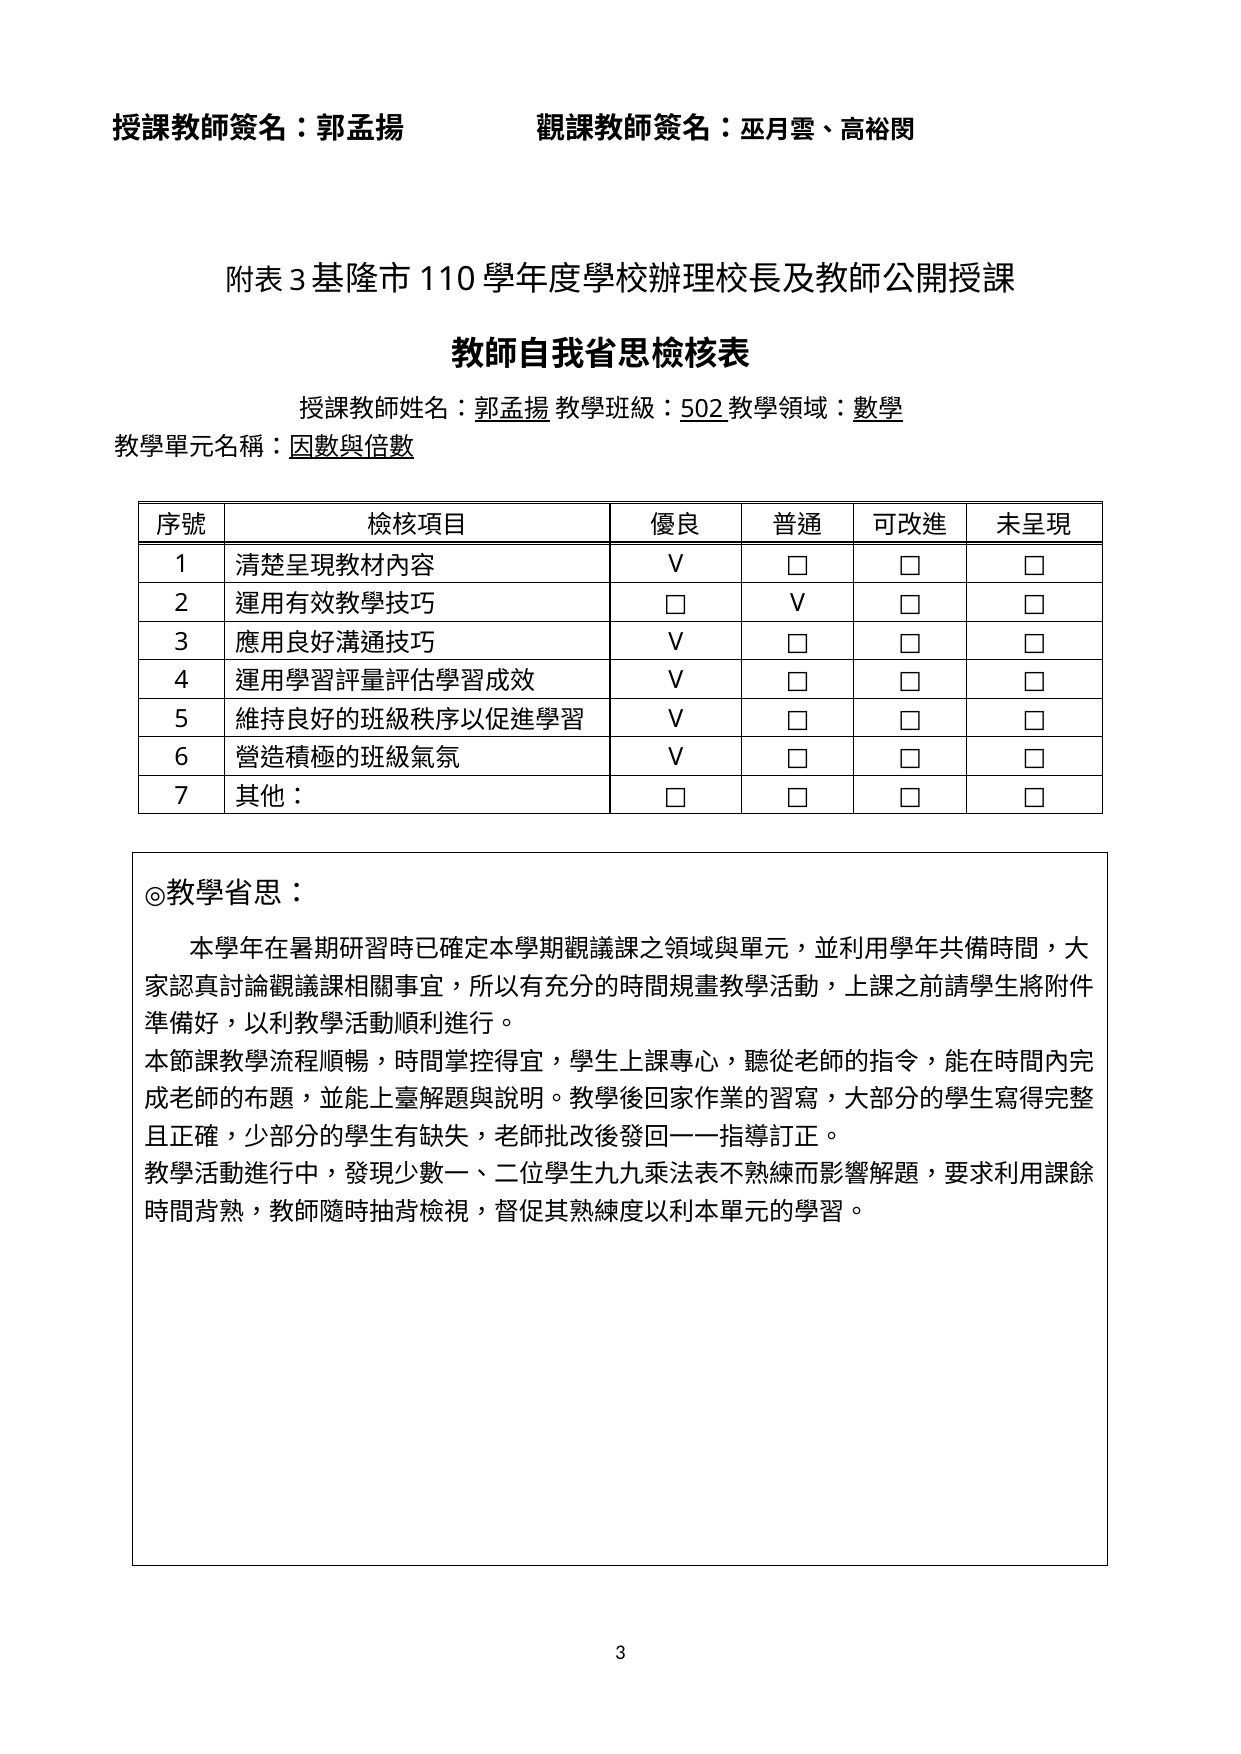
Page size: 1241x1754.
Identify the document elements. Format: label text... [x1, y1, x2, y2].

text 授課教師姓名：郭孟揚 教學班級：502教學領域：數學 [37, 388, 1165, 426]
table_cell V [611, 622, 741, 659]
table_cell □ [854, 622, 966, 659]
table_header 普通 [742, 504, 853, 541]
table_cell 4 [139, 660, 224, 698]
table_cell □ [967, 545, 1102, 582]
table_cell □ [967, 583, 1102, 621]
table_header 序號 [139, 504, 224, 541]
table_cell □ [742, 622, 853, 659]
table_cell □ [742, 545, 853, 582]
table_cell □ [854, 583, 966, 621]
table_cell V [611, 660, 741, 698]
table_cell 1 [139, 545, 224, 582]
table_cell V [611, 545, 741, 582]
table_cell □ [967, 622, 1102, 659]
table_cell 3 [139, 622, 224, 659]
table_cell 5 [139, 699, 224, 736]
text 附表3基隆市110學年度學校辦理校長及教師公開授課 [75, 238, 1165, 313]
table_cell □ [611, 583, 741, 621]
table_cell 應用良好溝通技巧 [225, 622, 609, 659]
table_cell V [742, 583, 853, 621]
table_cell □ [854, 699, 966, 736]
table_cell 7 [139, 776, 224, 813]
table_cell V [611, 737, 741, 775]
table_cell 2 [139, 583, 224, 621]
text 教師自我省思檢核表 [28, 313, 1165, 388]
table_cell □ [854, 737, 966, 775]
table_cell □ [742, 737, 853, 775]
table_header ◎教學省思： 本學年在暑期研習時已確定本學期觀議課之領域與單元，並利用學年共備時間，大家認真討論觀議課相關事宜，所以有充分的時間規畫教學活動，上課之前請學生將附件準備好，以利教學活動順利進行。 本節課教學流程順暢，時間掌控得宜，學生上課專心，聽從老師的指令，能在時間內完成老師的布題，並能上臺解題與說明。教學後回家作業的習寫，大部分的學生寫得完整且正確，少部分的學生有缺失，老師批改後發回一一指導訂正。 教學活動進行中，發現少數一、二位學生九九乘法表不熟練而影響解題，要求利用課餘時間背熟，教師隨時抽背檢視，督促其熟練度以利本單元的學習。 [133, 853, 1107, 1565]
table_cell 清楚呈現教材內容 [225, 545, 609, 582]
table_cell □ [967, 737, 1102, 775]
table_cell □ [854, 776, 966, 813]
table_header 優良 [611, 504, 741, 541]
table_header 可改進 [854, 504, 966, 541]
table_cell □ [854, 660, 966, 698]
table_cell 6 [139, 737, 224, 775]
table_cell □ [854, 545, 966, 582]
table_cell □ [742, 776, 853, 813]
table_cell 其他： [225, 776, 609, 813]
table_cell □ [742, 699, 853, 736]
table_cell 運用學習評量評估學習成效 [225, 660, 609, 698]
table_cell V [611, 699, 741, 736]
table_cell □ [742, 660, 853, 698]
table_cell □ [611, 776, 741, 813]
table_header 檢核項目 [225, 504, 609, 541]
table_cell □ [967, 699, 1102, 736]
table_header 未呈現 [967, 504, 1102, 541]
table_cell □ [967, 776, 1102, 813]
table_cell 營造積極的班級氣氛 [225, 737, 609, 775]
text 授課教師簽名：郭孟揚 觀課教師簽名：巫月雲、高裕閔 [112, 88, 1165, 163]
text 教學單元名稱：因數與倍數 [75, 426, 1165, 463]
table_cell 維持良好的班級秩序以促進學習 [225, 699, 609, 736]
table_cell 運用有效教學技巧 [225, 583, 609, 621]
table_cell □ [967, 660, 1102, 698]
